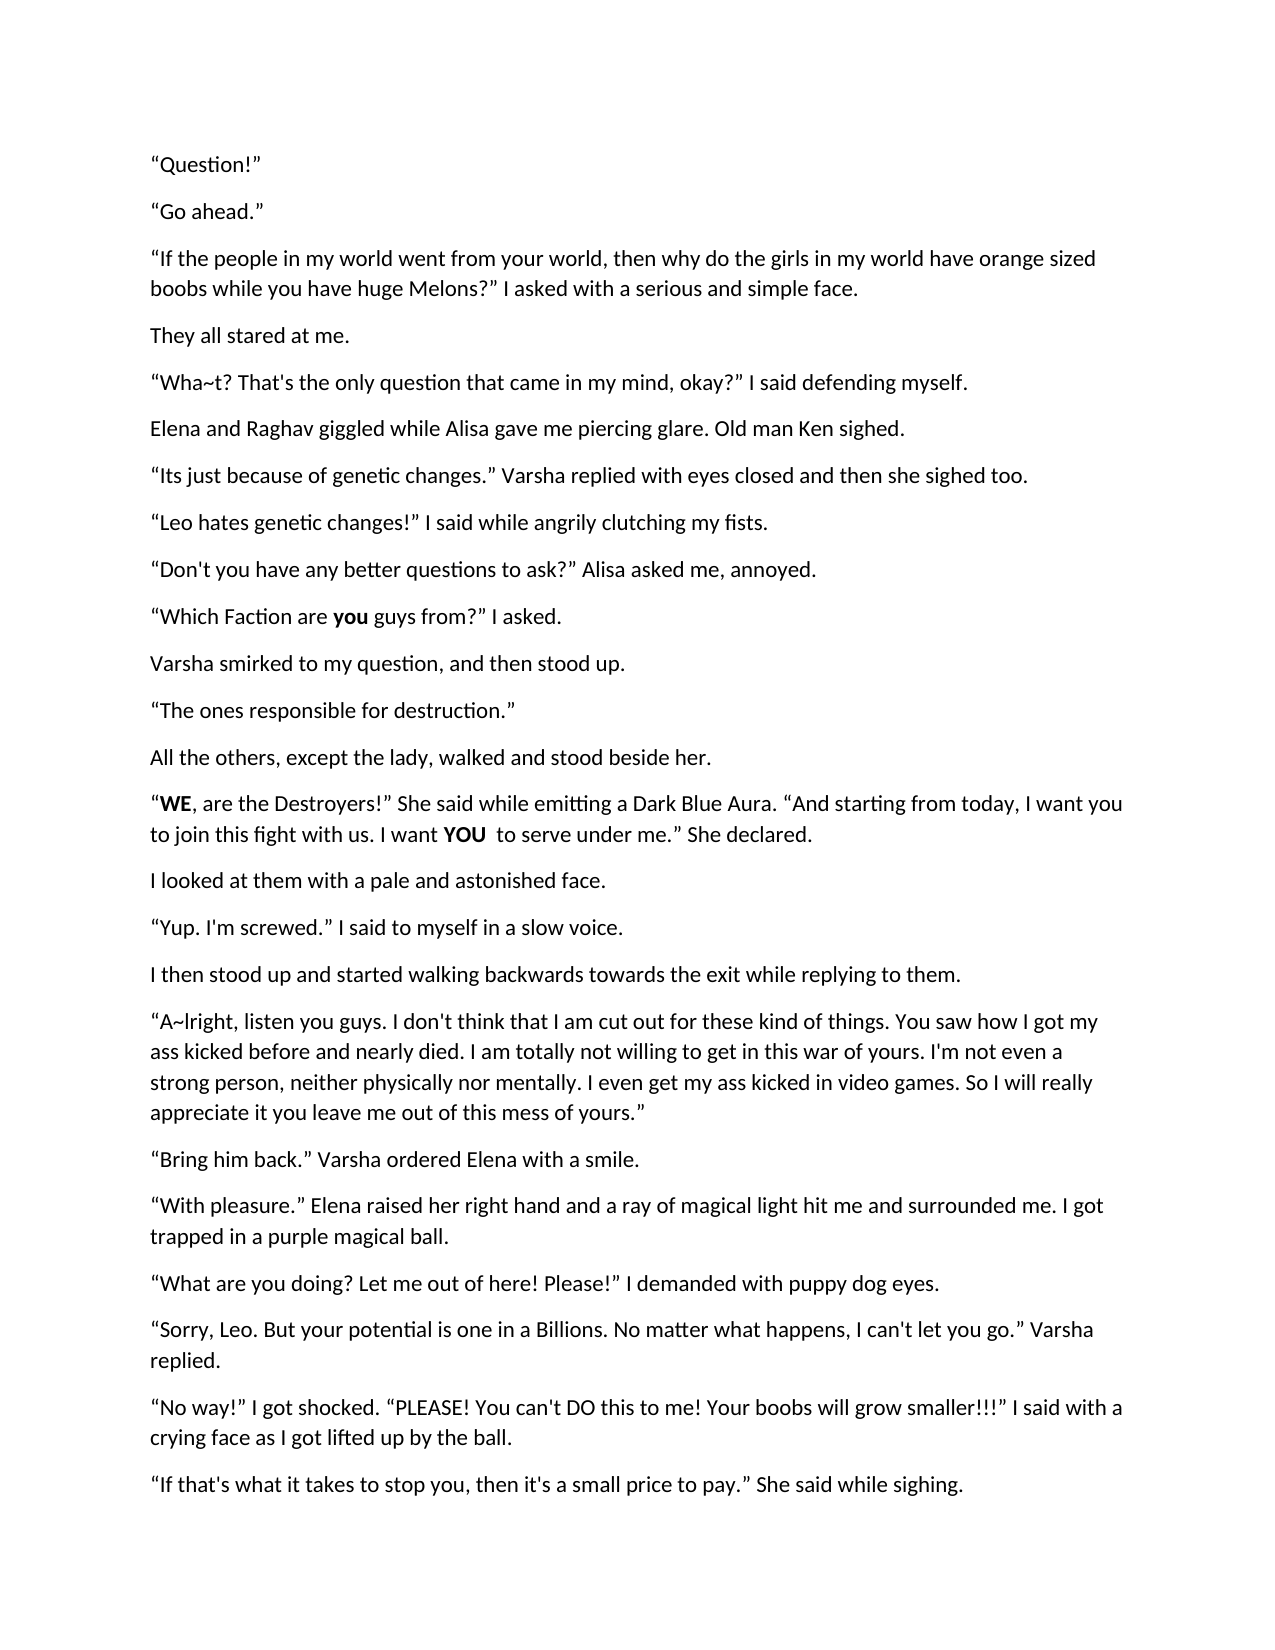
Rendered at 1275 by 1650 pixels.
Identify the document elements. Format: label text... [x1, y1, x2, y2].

text “Go ahead.” [150, 197, 1125, 225]
text “Sorry, Leo. But your potential is one in a Billions. No matter what happens, I can't let you go.” Varsha replied. [150, 1316, 1125, 1374]
text “If the people in my world went from your world, then why do the girls in my world have orange sized boobs while you have huge Melons?” I asked with a serious and simple face. [150, 244, 1125, 302]
text I looked at them with a pale and astonished face. [150, 867, 1125, 895]
text “Wha~t? That's the only question that came in my mind, okay?” I said defending myself. [150, 368, 1125, 396]
text “Its just because of genetic changes.” Varsha replied with eyes closed and then she sighed too. [150, 461, 1125, 489]
text “Question!” [150, 150, 1125, 178]
text “Don't you have any better questions to ask?” Alisa asked me, annoyed. [150, 555, 1125, 583]
text “A~lright, listen you guys. I don't think that I am cut out for these kind of things. You saw how I got my ass kicked before and nearly died. I am totally not willing to get in this war of yours. I'm not even a strong person, neither physically nor mentally. I even get my ass kicked in video games. So I will really appreciate it you leave me out of this mess of yours.” [150, 1007, 1125, 1126]
text “Bring him back.” Varsha ordered Elena with a smile. [150, 1145, 1125, 1173]
text Varsha smirked to my question, and then stood up. [150, 649, 1125, 677]
text Elena and Raghav giggled while Alisa gave me piercing glare. Old man Ken sighed. [150, 414, 1125, 443]
text “If that's what it takes to stop you, then it's a small price to pay.” She said while sighing. [150, 1470, 1125, 1498]
text “WE, are the Destroyers!” She said while emitting a Dark Blue Aura. “And starting from today, I want you to join this fight with us. I want YOU to serve under me.” She declared. [150, 789, 1125, 848]
text “Which Faction are you guys from?” I asked. [150, 602, 1125, 630]
text They all stared at me. [150, 321, 1125, 349]
text “What are you doing? Let me out of here! Please!” I demanded with puppy dog eyes. [150, 1269, 1125, 1297]
text I then stood up and started walking backwards towards the exit while replying to them. [150, 960, 1125, 988]
text “Leo hates genetic changes!” I said while angrily clutching my fists. [150, 508, 1125, 536]
text “With pleasure.” Elena raised her right hand and a ray of magical light hit me and surrounded me. I got trapped in a purple magical ball. [150, 1192, 1125, 1250]
text “The ones responsible for destruction.” [150, 696, 1125, 724]
text “No way!” I got shocked. “PLEASE! You can't DO this to me! Your boobs will grow smaller!!!” I said with a crying face as I got lifted up by the ball. [150, 1393, 1125, 1451]
text “Yup. I'm screwed.” I said to myself in a slow voice. [150, 913, 1125, 942]
text All the others, except the lady, walked and stood beside her. [150, 743, 1125, 771]
